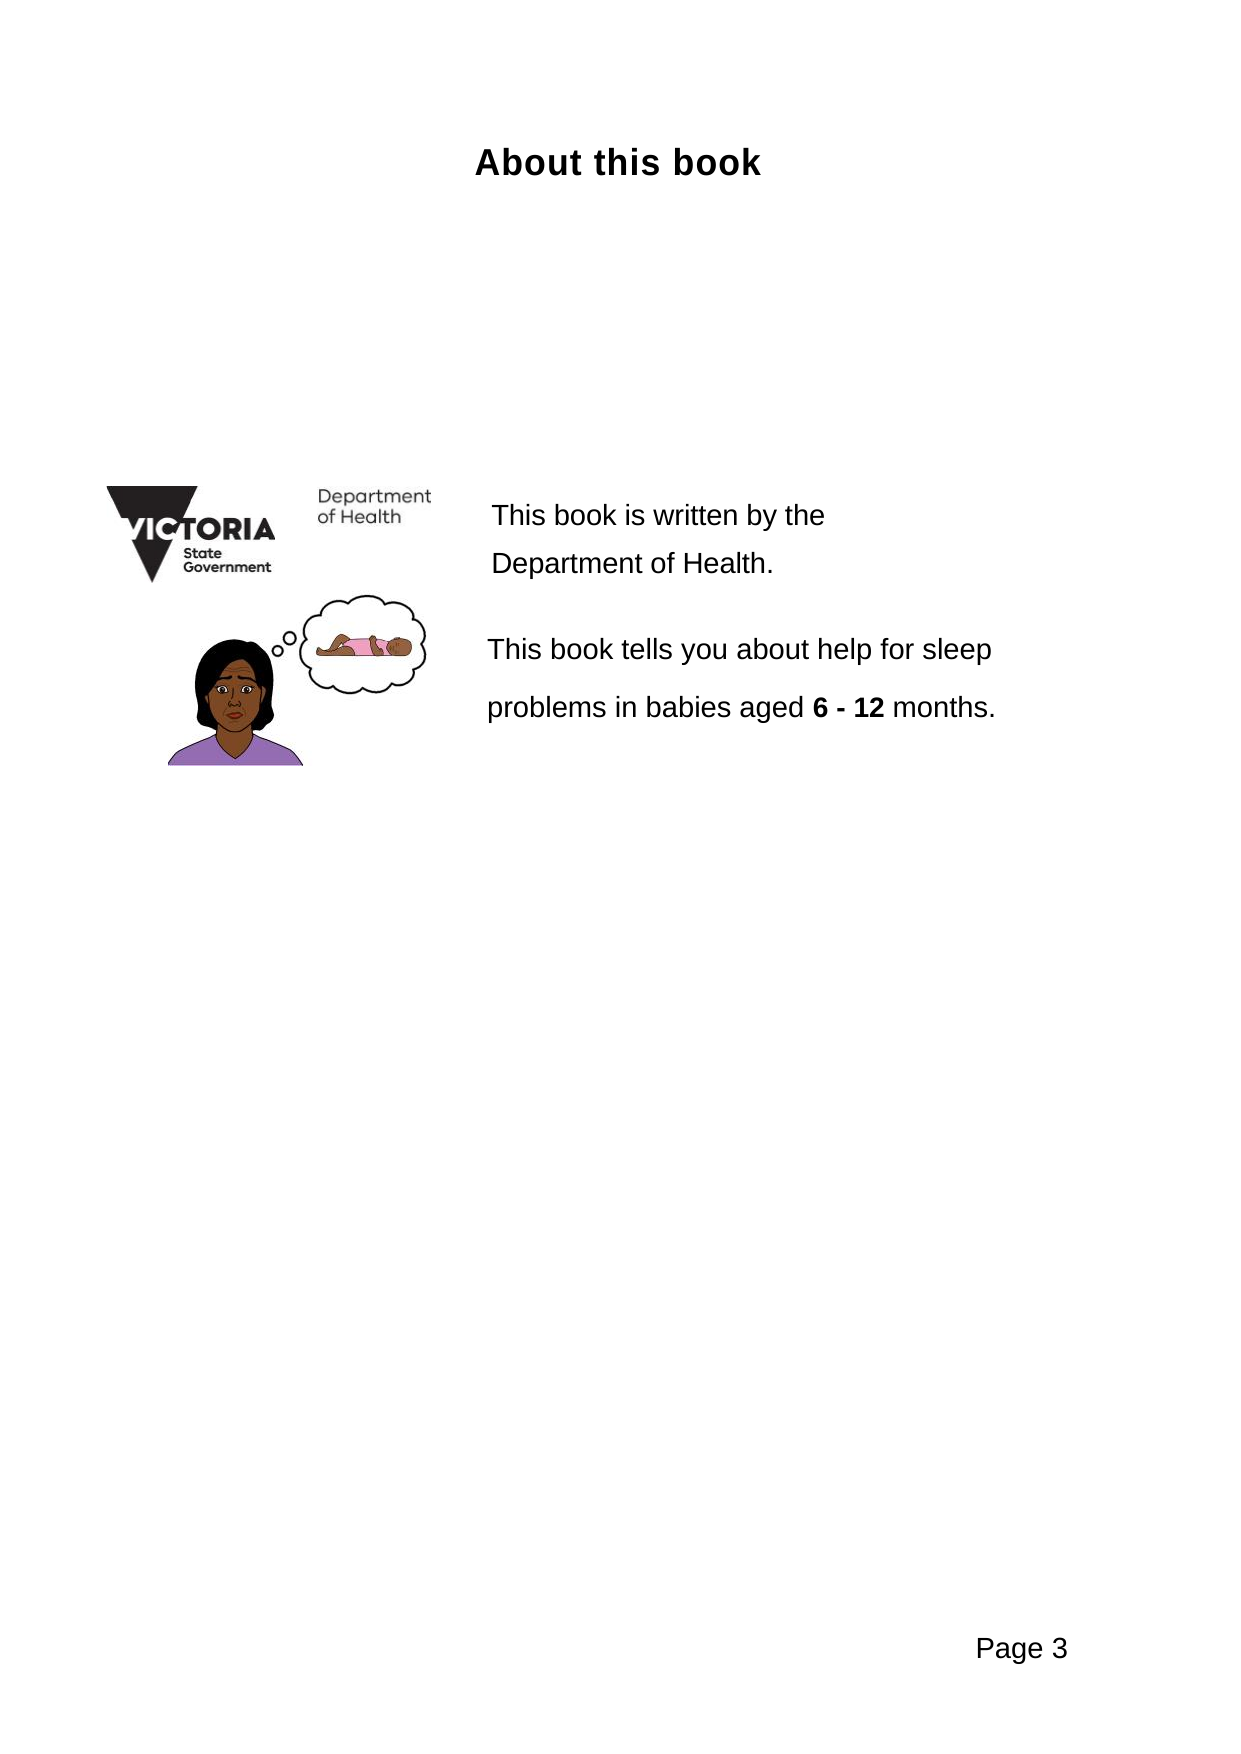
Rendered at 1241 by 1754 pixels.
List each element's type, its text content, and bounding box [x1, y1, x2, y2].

table_header This book tells you about help for sleep problems in babies aged 6 - 12 months. [427, 590, 1106, 767]
picture [317, 486, 431, 527]
text Page 3 [168, 1632, 1068, 1665]
picture [106, 486, 275, 583]
text About this book [168, 141, 1068, 184]
picture [168, 590, 427, 766]
